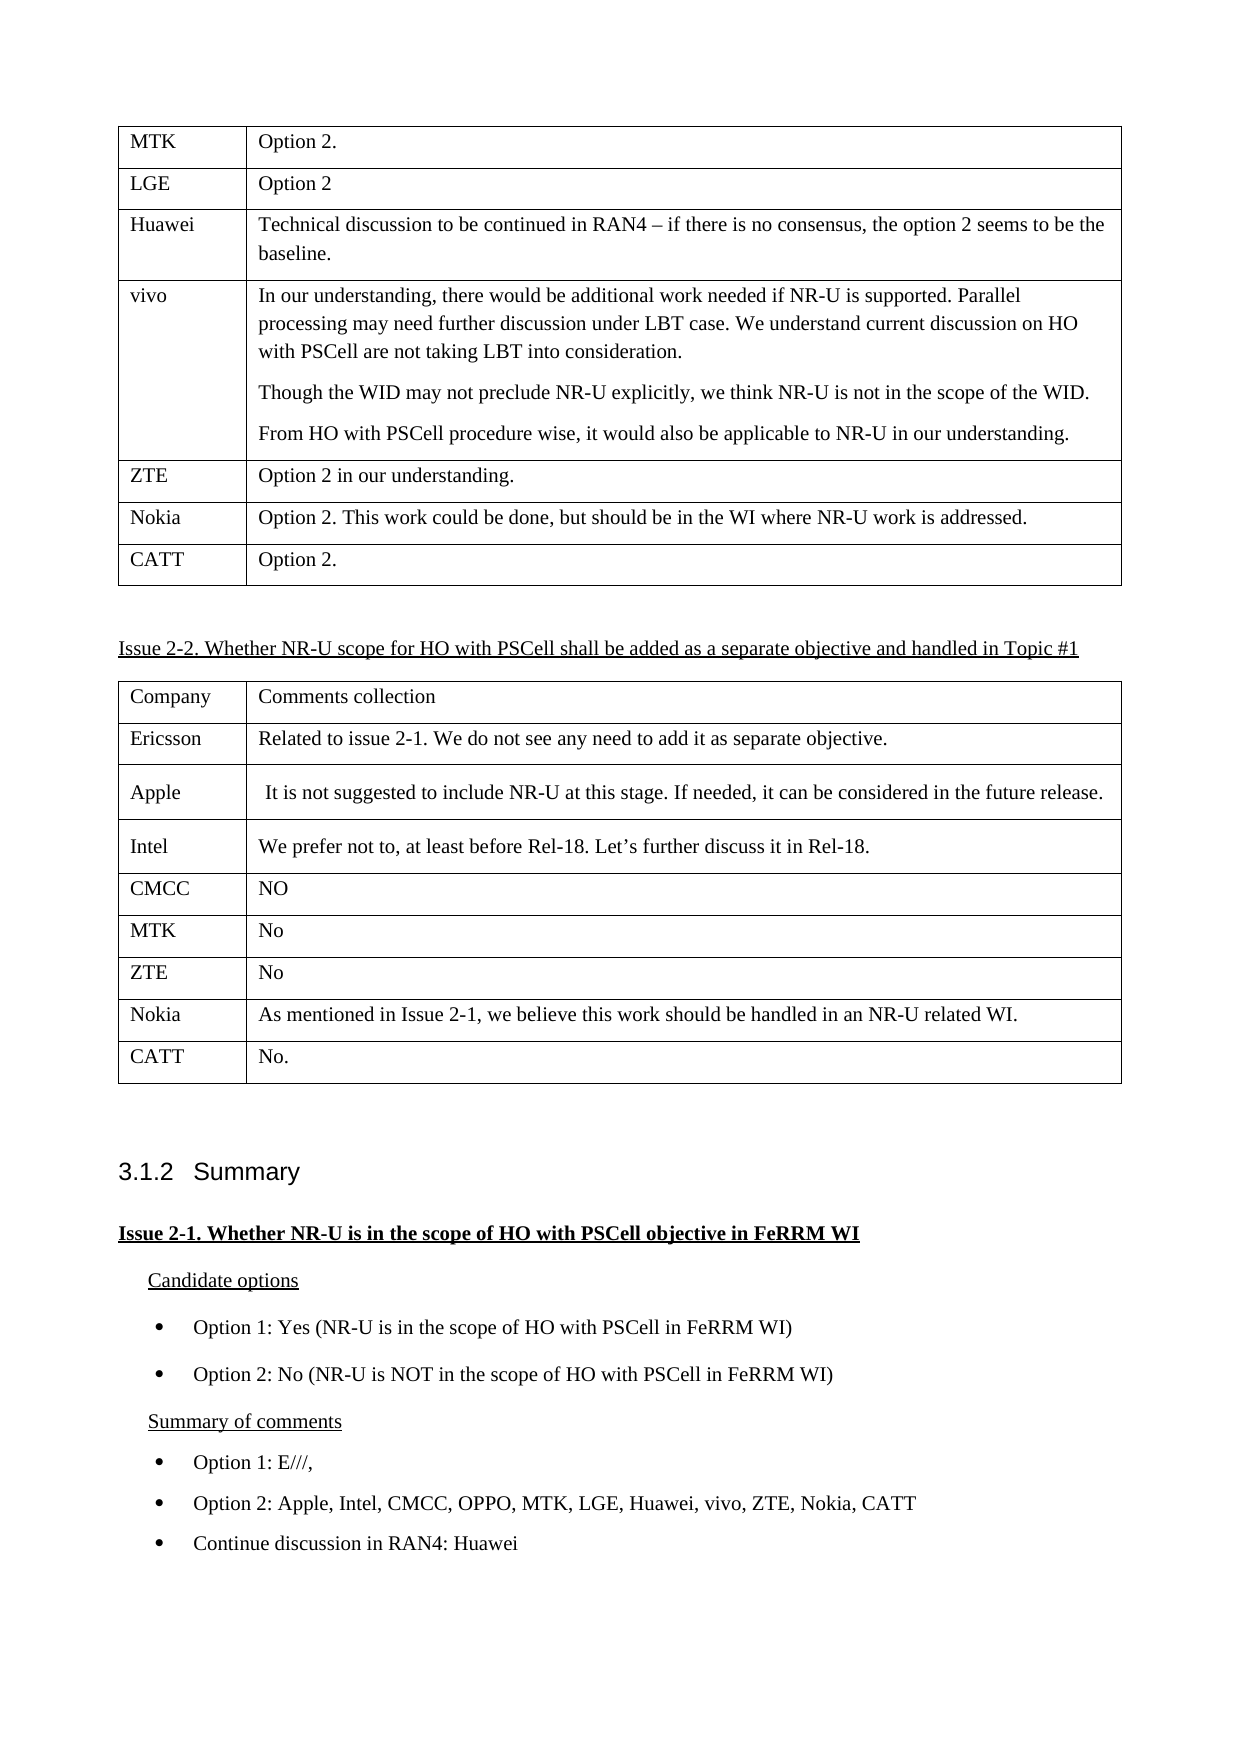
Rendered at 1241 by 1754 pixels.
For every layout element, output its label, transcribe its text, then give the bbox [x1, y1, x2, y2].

table_cell Option 2. [247, 127, 1121, 167]
table_cell Related to issue 2-1. We do not see any need to add it as separate objective. [247, 724, 1121, 764]
table_cell Option 2. [247, 545, 1121, 585]
list Continue discussion in RAN4: Huawei [156, 1529, 1122, 1558]
list Option 2: No (NR-U is NOT in the scope of HO with PSCell in FeRRM WI) [156, 1360, 1122, 1388]
table_cell CATT [119, 545, 246, 585]
table_cell In our understanding, there would be additional work needed if NR-U is supported. Parallel processing may need further discussion under LBT case. We understand current discussion on HO with PSCell are not taking LBT into consideration. Though the WID may not preclude NR-U explicitly, we think NR-U is not in the scope of the WID. From HO with PSCell procedure wise, it would also be applicable to NR-U in our understanding. [247, 281, 1121, 460]
text Issue 2-2. Whether NR-U scope for HO with PSCell shall be added as a separate objective and handled in Topic #1 [118, 633, 1122, 662]
list Option 1: Yes (NR-U is in the scope of HO with PSCell in FeRRM WI) [156, 1313, 1122, 1341]
table_cell LGE [119, 169, 246, 209]
table_cell Technical discussion to be continued in RAN4 – if there is no consensus, the option 2 seems to be the baseline. [247, 210, 1121, 279]
table_cell Nokia [119, 503, 246, 543]
table_cell Nokia [119, 1000, 246, 1041]
subtitle Summary [118, 1143, 1122, 1200]
table_cell Huawei [119, 210, 246, 279]
table_cell We prefer not to, at least before Rel-18. Let’s further discuss it in Rel-18. [247, 820, 1121, 873]
table_cell Ericsson [119, 724, 246, 764]
table_cell It is not suggested to include NR-U at this stage. If needed, it can be considered in the future release. [247, 765, 1121, 819]
table_cell No. [247, 1042, 1121, 1082]
table_cell ZTE [119, 958, 246, 999]
table_cell MTK [119, 127, 246, 167]
list Option 2: Apple, Intel, CMCC, OPPO, MTK, LGE, Huawei, vivo, ZTE, Nokia, CATT [156, 1488, 1122, 1517]
list Option 1: E///, [156, 1448, 1122, 1476]
table_cell Option 2. This work could be done, but should be in the WI where NR-U work is addressed. [247, 503, 1121, 543]
table_cell Apple [119, 765, 246, 819]
table_cell No [247, 916, 1121, 957]
table_cell NO [247, 874, 1121, 915]
text Candidate options [118, 1266, 1122, 1294]
table_cell As mentioned in Issue 2-1, we believe this work should be handled in an NR-U related WI. [247, 1000, 1121, 1041]
table_header Comments collection [247, 682, 1121, 722]
text Summary of comments [118, 1407, 1122, 1435]
text Issue 2-1. Whether NR-U is in the scope of HO with PSCell objective in FeRRM WI [118, 1218, 1122, 1247]
table_cell CATT [119, 1042, 246, 1082]
table_cell ZTE [119, 461, 246, 502]
table_cell CMCC [119, 874, 246, 915]
table_cell vivo [119, 281, 246, 460]
table_cell MTK [119, 916, 246, 957]
table_header Company [119, 682, 246, 722]
table_cell Option 2 in our understanding. [247, 461, 1121, 502]
table_cell No [247, 958, 1121, 999]
table_cell Intel [119, 820, 246, 873]
table_cell Option 2 [247, 169, 1121, 209]
